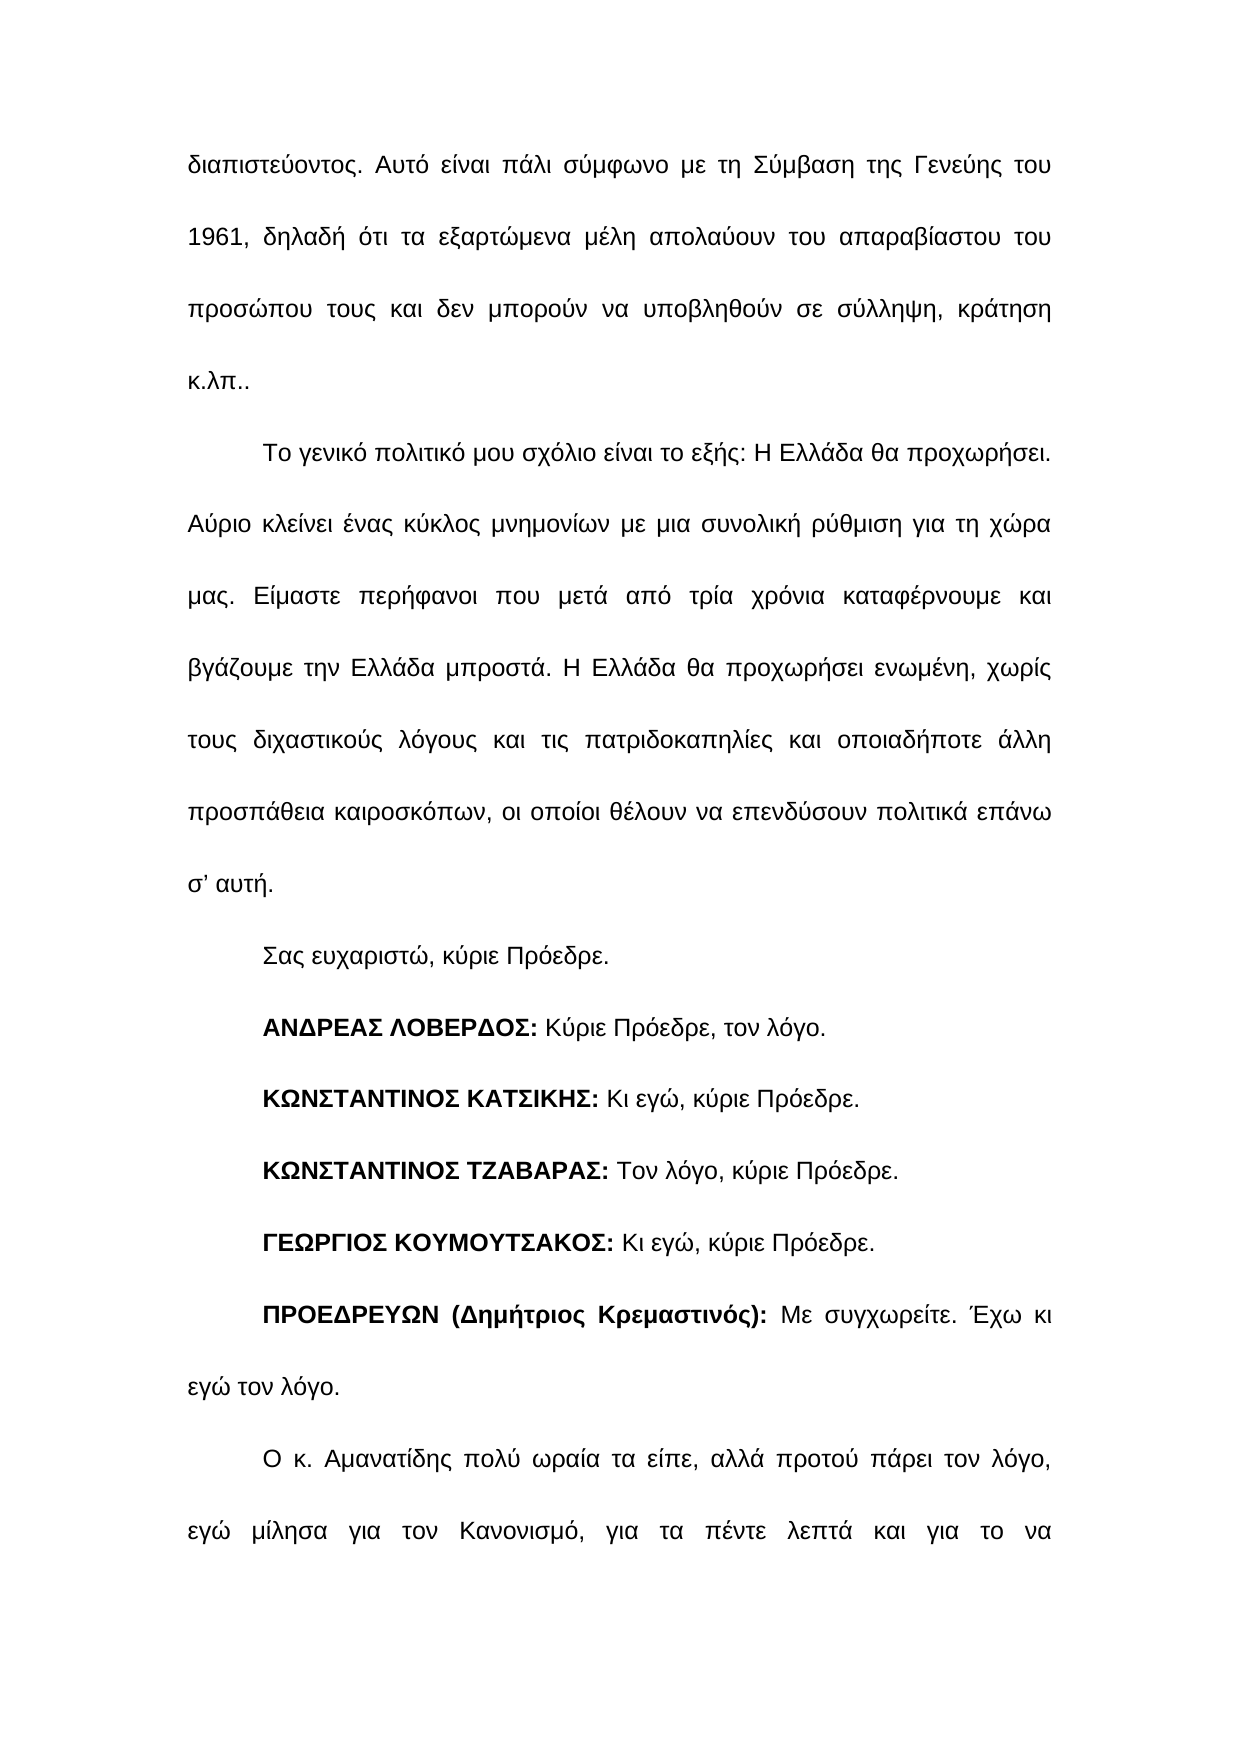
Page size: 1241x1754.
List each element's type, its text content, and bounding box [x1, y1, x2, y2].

text Το γενικό πολιτικό μου σχόλιο είναι το εξής: Η Ελλάδα θα προχωρήσει. Αύριο κλείνει ένας κύκλος μνημονίων με μια συνολική ρύθμιση για τη χώρα μας. Είμαστε περήφανοι που μετά από τρία χρόνια καταφέρνουμε και βγάζουμε την Ελλάδα μπροστά. Η Ελλάδα θα προχωρήσει ενωμένη, χωρίς τους διχαστικούς λόγους και τις πατριδοκαπηλίες και οποιαδήποτε άλλη προσπάθεια καιροσκόπων, οι οποίοι θέλουν να επενδύσουν πολιτικά επάνω σ’ αυτή. [187, 437, 1053, 897]
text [187, 1444, 1053, 1544]
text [187, 150, 1053, 394]
text ΠΡΟΕΔΡΕΥΩΝ (Δημήτριος Κρεμαστινός): Με συγχωρείτε. Έχω κι εγώ τον λόγο. [187, 1300, 1053, 1401]
text ΚΩΝΣΤΑΝΤΙΝΟΣ ΤΖΑΒΑΡΑΣ: Τον λόγο, κύριε Πρόεδρε. [187, 1156, 1053, 1185]
text ΑΝΔΡΕΑΣ ΛΟΒΕΡΔΟΣ: Κύριε Πρόεδρε, τον λόγο. [187, 1012, 1053, 1041]
text Σας ευχαριστώ, κύριε Πρόεδρε. [187, 941, 1053, 969]
text ΚΩΝΣΤΑΝΤΙΝΟΣ ΚΑΤΣΙΚΗΣ: Κι εγώ, κύριε Πρόεδρε. [187, 1084, 1053, 1113]
text ΓΕΩΡΓΙΟΣ ΚΟΥΜΟΥΤΣΑΚΟΣ: Κι εγώ, κύριε Πρόεδρε. [187, 1228, 1053, 1257]
